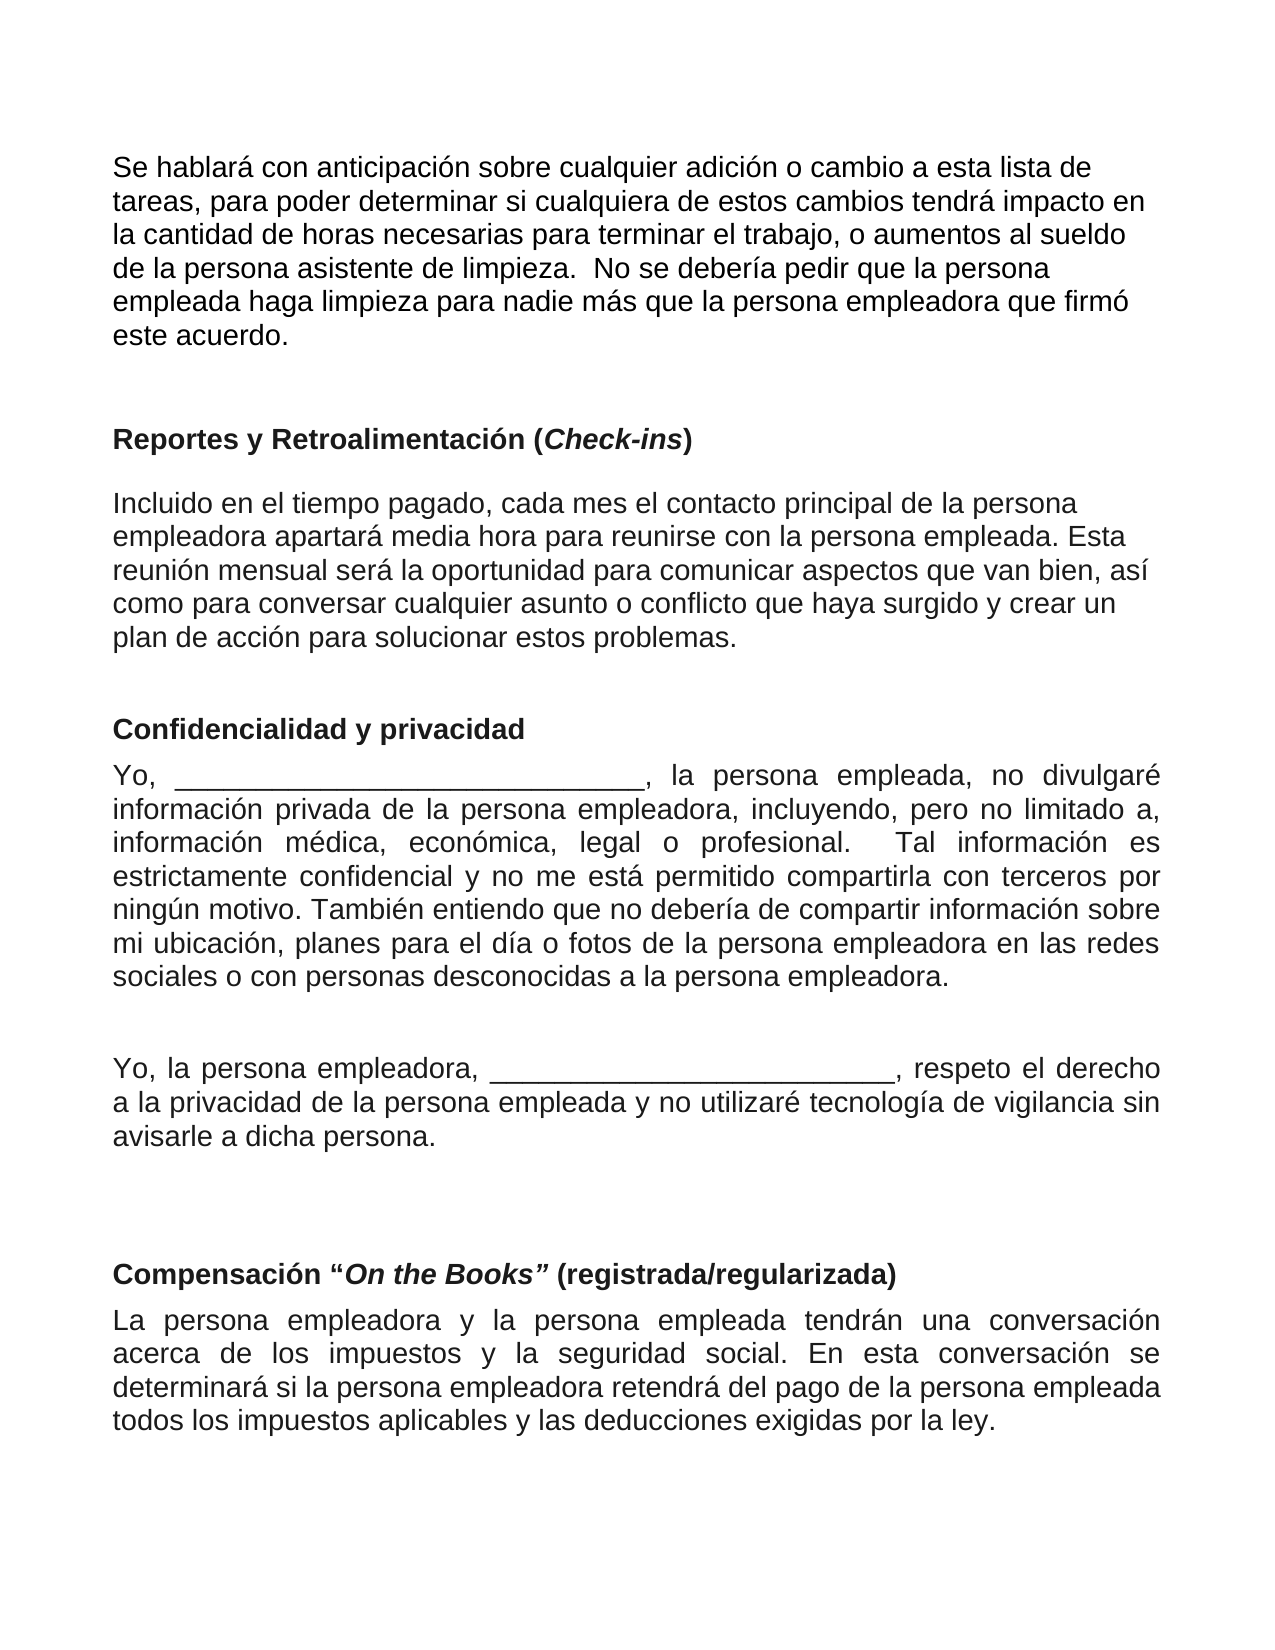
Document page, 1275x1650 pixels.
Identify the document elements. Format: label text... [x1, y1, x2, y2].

text Yo, la persona empleadora, _________________________, respeto el derecho a la privacidad de la persona empleada y no utilizaré tecnología de vigilancia sin avisarle a dicha persona. [112, 1051, 1162, 1152]
text La persona empleadora y la persona empleada tendrán una conversación acerca de los impuestos y la seguridad social. En esta conversación se determinará si la persona empleadora retendrá del pago de la persona empleada todos los impuestos aplicables y las deducciones exigidas por la ley. [112, 1303, 1162, 1437]
text Compensación “On the Books” (registrada/regularizada) [112, 1257, 1162, 1290]
text Confidencialidad y privacidad [112, 712, 1162, 746]
text Reportes y Retroalimentación (Check-ins) [112, 422, 1162, 456]
text Incluido en el tiempo pagado, cada mes el contacto principal de la persona empleadora apartará media hora para reunirse con la persona empleada. Esta reunión mensual será la oportunidad para comunicar aspectos que van bien, así como para conversar cualquier asunto o conflicto que haya surgido y crear un plan de acción para solucionar estos problemas. [112, 486, 1162, 653]
text Yo, _____________________________, la persona empleada, no divulgaré información privada de la persona empleadora, incluyendo, pero no limitado a, información médica, económica, legal o profesional. Tal información es estrictamente confidencial y no me está permitido compartirla con terceros por ningún motivo. También entiendo que no debería de compartir información sobre mi ubicación, planes para el día o fotos de la persona empleadora en las redes sociales o con personas desconocidas a la persona empleadora. [112, 758, 1162, 993]
text Se hablará con anticipación sobre cualquier adición o cambio a esta lista de tareas, para poder determinar si cualquiera de estos cambios tendrá impacto en la cantidad de horas necesarias para terminar el trabajo, o aumentos al sueldo de la persona asistente de limpieza. No se debería pedir que la persona empleada haga limpieza para nadie más que la persona empleadora que firmó este acuerdo. [112, 150, 1162, 351]
